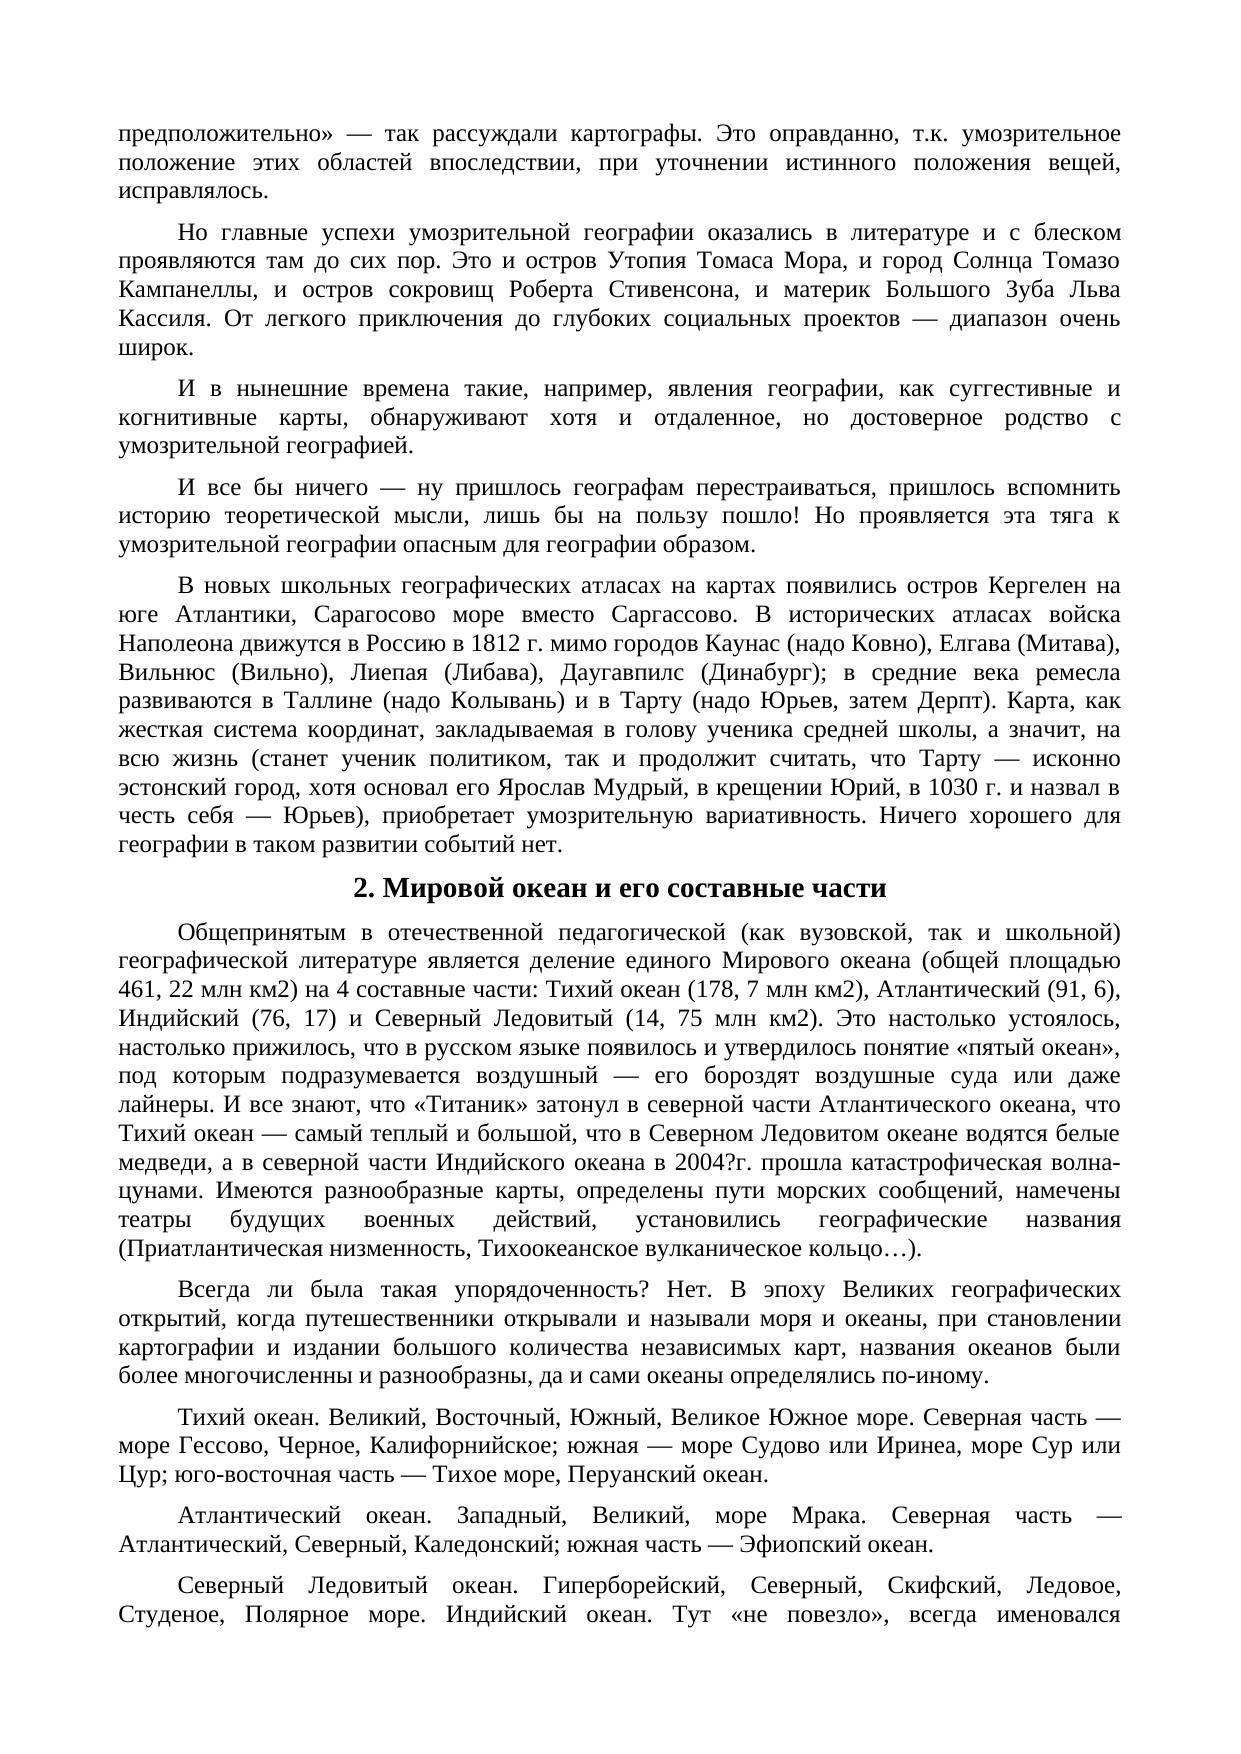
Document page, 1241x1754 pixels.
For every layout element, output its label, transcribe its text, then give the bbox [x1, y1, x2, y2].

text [118, 118, 1122, 204]
text Общепринятым в отечественной педагогической (как вузовской, так и школьной) географической литературе является деление единого Мирового океана (общей площадью 461, 22 млн км2) на 4 составные части: Тихий океан (178, 7 млн км2), Атлантический (91, 6), Индийский (76, 17) и Северный Ледовитый (14, 75 млн км2). Это настолько устоялось, настолько прижилось, что в русском языке появилось и утвердилось понятие «пятый океан», под которым подразумевается воздушный — его бороздят воздушные суда или даже лайнеры. И все знают, что «Титаник» затонул в северной части Атлантического океана, что Тихий океан — самый теплый и большой, что в Северном Ледовитом океане водятся белые медведи, а в северной части Индийского океана в 2004?г. прошла катастрофическая волна-цунами. Имеются разнообразные карты, определены пути морских сообщений, намечены театры будущих военных действий, установились географические названия (Приатлантическая низменность, Тихоокеанское вулканическое кольцо…). [118, 917, 1122, 1262]
text Всегда ли была такая упорядоченность? Нет. В эпоху Великих географических открытий, когда путешественники открывали и называли моря и океаны, при становлении картографии и издании большого количества независимых карт, названия океанов были более многочисленны и разнообразны, да и сами океаны определялись по-иному. [118, 1274, 1122, 1389]
text И в нынешние времена такие, например, явления географии, как суггестивные и когнитивные карты, обнаруживают хотя и отдаленное, но достоверное родство с умозрительной географией. [118, 373, 1122, 459]
text Тихий океан. Великий, Восточный, Южный, Великое Южное море. Северная часть — море Гессово, Черное, Калифорнийское; южная — море Судово или Иринеа, море Сур или Цур; юго-восточная часть — Тихое море, Перуанский океан. [118, 1402, 1122, 1488]
text Атлантический океан. Западный, Великий, море Мрака. Северная часть — Атлантический, Северный, Каледонский; южная часть — Эфиопский океан. [118, 1500, 1122, 1558]
text В новых школьных географических атласах на картах появились остров Кергелен на юге Атлантики, Сарагосово море вместо Саргассово. В исторических атласах войска Наполеона движутся в Россию в . мимо городов Каунас (надо Ковно), Елгава (Митава), Вильнюс (Вильно), Лиепая (Либава), Даугавпилс (Динабург); в средние века ремесла развиваются в Таллине (надо Колывань) и в Тарту (надо Юрьев, затем Дерпт). Карта, как жесткая система координат, закладываемая в голову ученика средней школы, а значит, на всю жизнь (станет ученик политиком, так и продолжит считать, что Тарту — исконно эстонский город, хотя основал его Ярослав Мудрый, в крещении Юрий, в . и назвал в честь себя — Юрьев), приобретает умозрительную вариативность. Ничего хорошего для географии в таком развитии событий нет. [118, 571, 1122, 858]
text И все бы ничего — ну пришлось географам перестраиваться, пришлось вспомнить историю теоретической мысли, лишь бы на пользу пошло! Но проявляется эта тяга к умозрительной географии опасным для географии образом. [118, 472, 1122, 558]
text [118, 1570, 1122, 1628]
text Но главные успехи умозрительной географии оказались в литературе и с блеском проявляются там до сих пор. Это и остров Утопия Томаса Мора, и город Солнца Томазо Кампанеллы, и остров сокровищ Роберта Стивенсона, и материк Большого Зуба Льва Кассиля. От легкого приключения до глубоких социальных проектов — диапазон очень широк. [118, 217, 1122, 361]
text 2. Мировой океан и его составные части [118, 871, 1122, 904]
